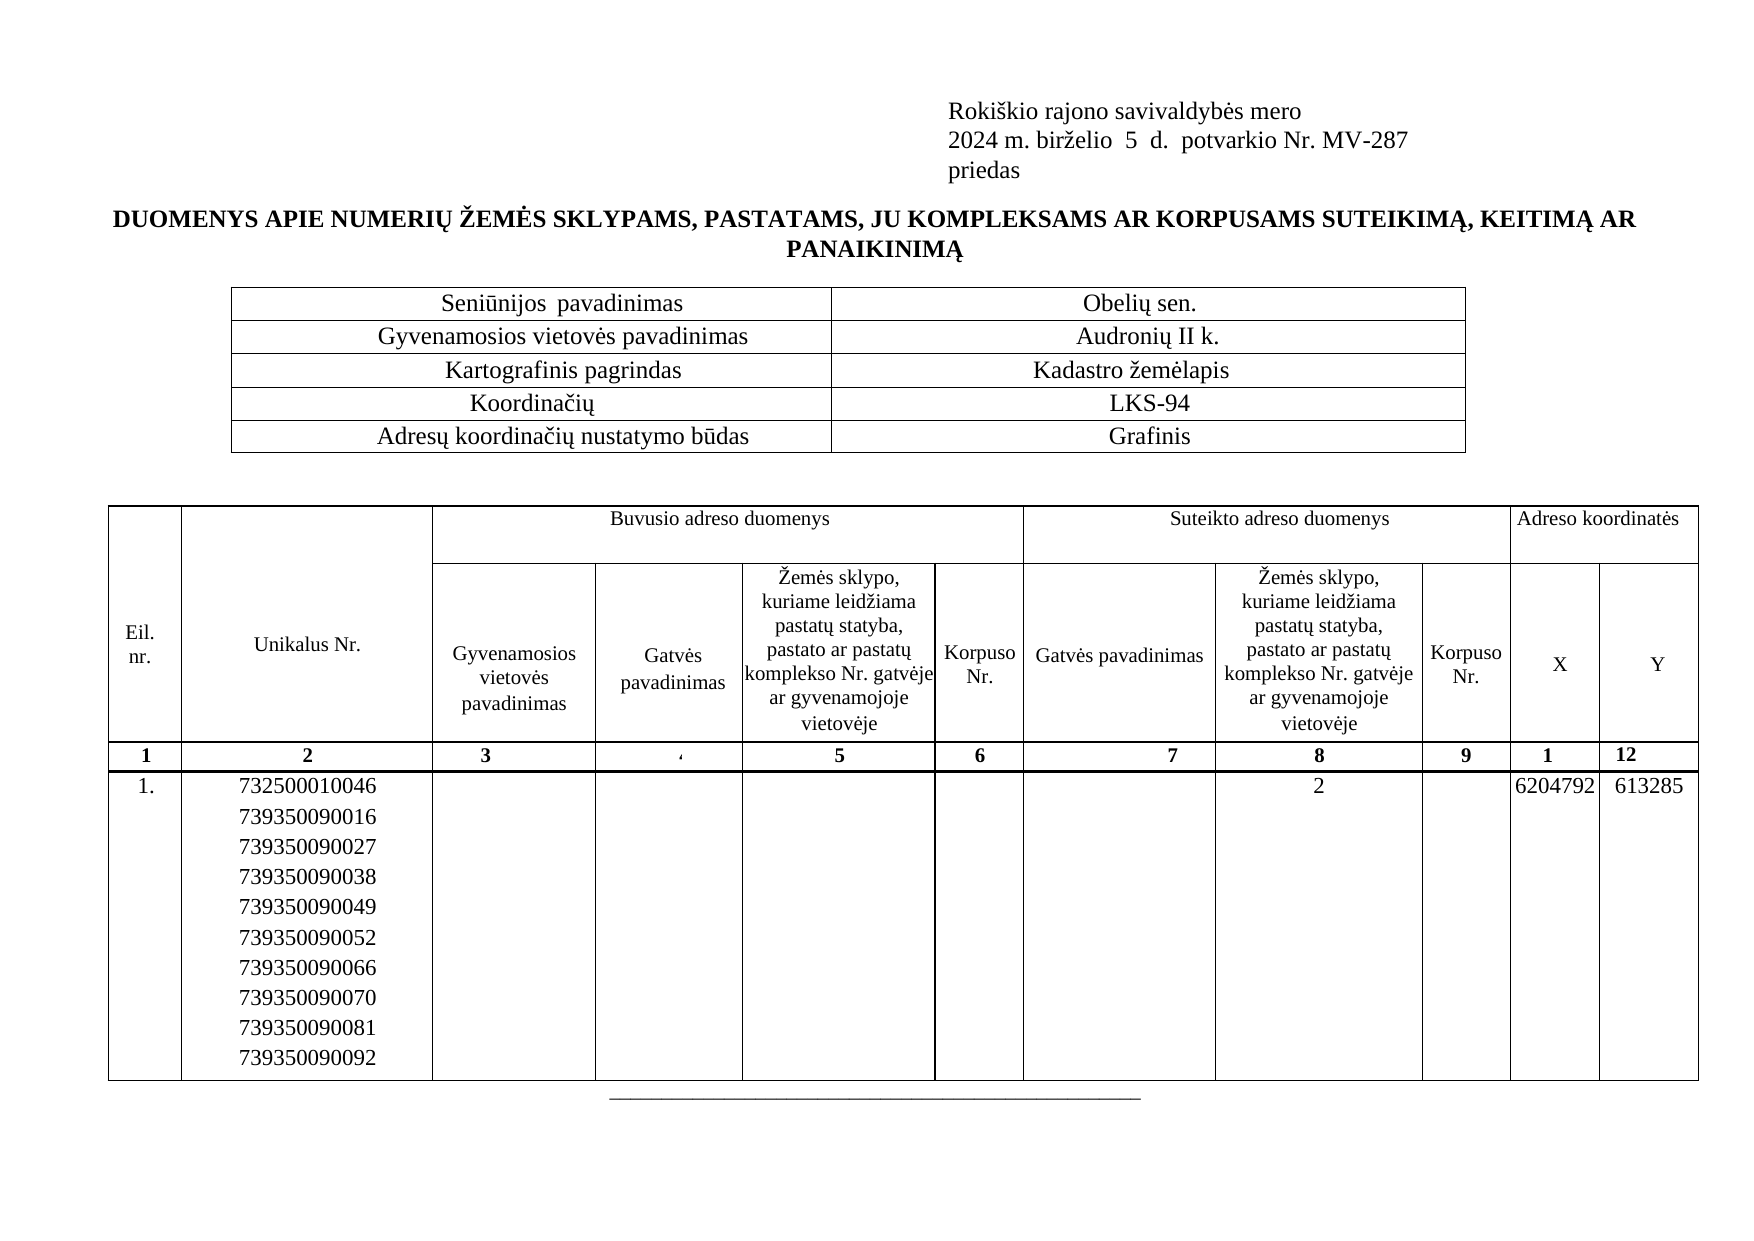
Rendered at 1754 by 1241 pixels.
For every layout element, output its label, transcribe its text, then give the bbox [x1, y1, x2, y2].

text 2024 m. birželio 5 d. potvarkio Nr. MV-287 [948, 125, 1436, 154]
table_cell Y [1600, 564, 1698, 741]
table_cell 8 [1216, 743, 1422, 770]
table_cell 11 [1511, 743, 1599, 770]
table_cell [433, 773, 595, 1080]
table_cell 1. [109, 773, 181, 1080]
table_header Adreso koordinatės [1511, 507, 1698, 562]
text priedas [948, 154, 1240, 184]
table_cell 6204792 [1511, 773, 1599, 1080]
table_cell Žemės sklypo, kuriame leidžiama pastatų statyba, pastato ar pastatų komplekso Nr. gatvėje ar gyvenamojoje vietovėje [743, 564, 934, 741]
table_cell 9 [1423, 743, 1510, 770]
table_cell 6 [936, 743, 1023, 770]
table_cell [743, 773, 934, 1080]
table_cell 12 [1600, 743, 1698, 770]
table_header Buvusio adreso duomenys [433, 507, 1023, 562]
table_cell Audronių II k. [832, 321, 1465, 353]
table_cell Korpuso Nr. [1423, 564, 1510, 741]
text DUOMENYS APIE NUMERIŲ ŽEMĖS SKLYPAMS, PASTATAMS, JU KOMPLEKSAMS AR KORPUSAMS SUTEIKIMĄ, KEITIMĄ AR [48, 204, 1702, 233]
table_cell [596, 773, 742, 1080]
table_cell Grafinis [832, 421, 1465, 452]
table_cell Gatvės pavadinimas [596, 564, 742, 741]
text ___________________________________________________ [48, 1081, 1702, 1102]
table_cell Kartografinis pagrindas [232, 354, 831, 387]
text PANAIKINIMĄ [48, 234, 1702, 262]
table_cell Kadastro žemėlapis [832, 354, 1465, 387]
table_cell 7 [1024, 743, 1215, 770]
table_header Seniūnijos pavadinimas [232, 288, 831, 320]
table_cell 2 [182, 743, 432, 770]
table_cell 3 [433, 743, 595, 770]
table_cell LKS-94 [832, 388, 1465, 420]
table_cell [1423, 773, 1510, 1080]
table_cell 1 [109, 743, 181, 770]
table_header Eil. nr. [109, 507, 181, 741]
table_cell Gyvenamosios vietovės pavadinimas [232, 321, 831, 353]
table_cell 4 [596, 743, 742, 770]
table_header Unikalus Nr. [182, 507, 432, 741]
text Rokiškio rajono savivaldybės mero [948, 96, 1702, 125]
table_cell Žemės sklypo, kuriame leidžiama pastatų statyba, pastato ar pastatų komplekso Nr. gatvėje ar gyvenamojoje vietovėje [1216, 564, 1422, 741]
table_cell Koordinačių sistema [232, 388, 831, 420]
table_cell X [1511, 564, 1599, 741]
table_cell [936, 773, 1023, 1080]
table_cell 5 [743, 743, 934, 770]
table_cell Gatvės pavadinimas [1024, 564, 1215, 741]
table_cell [1024, 773, 1215, 1080]
table_cell 2 [1216, 773, 1422, 1080]
table_header Suteikto adreso duomenys [1024, 507, 1510, 562]
table_header Obelių sen. [832, 288, 1465, 320]
table_cell 613285 [1600, 773, 1698, 1080]
table_cell Adresų koordinačių nustatymo būdas [232, 421, 831, 452]
table_cell Korpuso Nr. [936, 564, 1023, 741]
table_cell 732500010046 739350090016 739350090027 739350090038 739350090049 739350090052 739350090066 739350090070 739350090081 739350090092 [182, 773, 432, 1080]
table_cell Gyvenamosios vietovės pavadinimas [433, 564, 595, 741]
